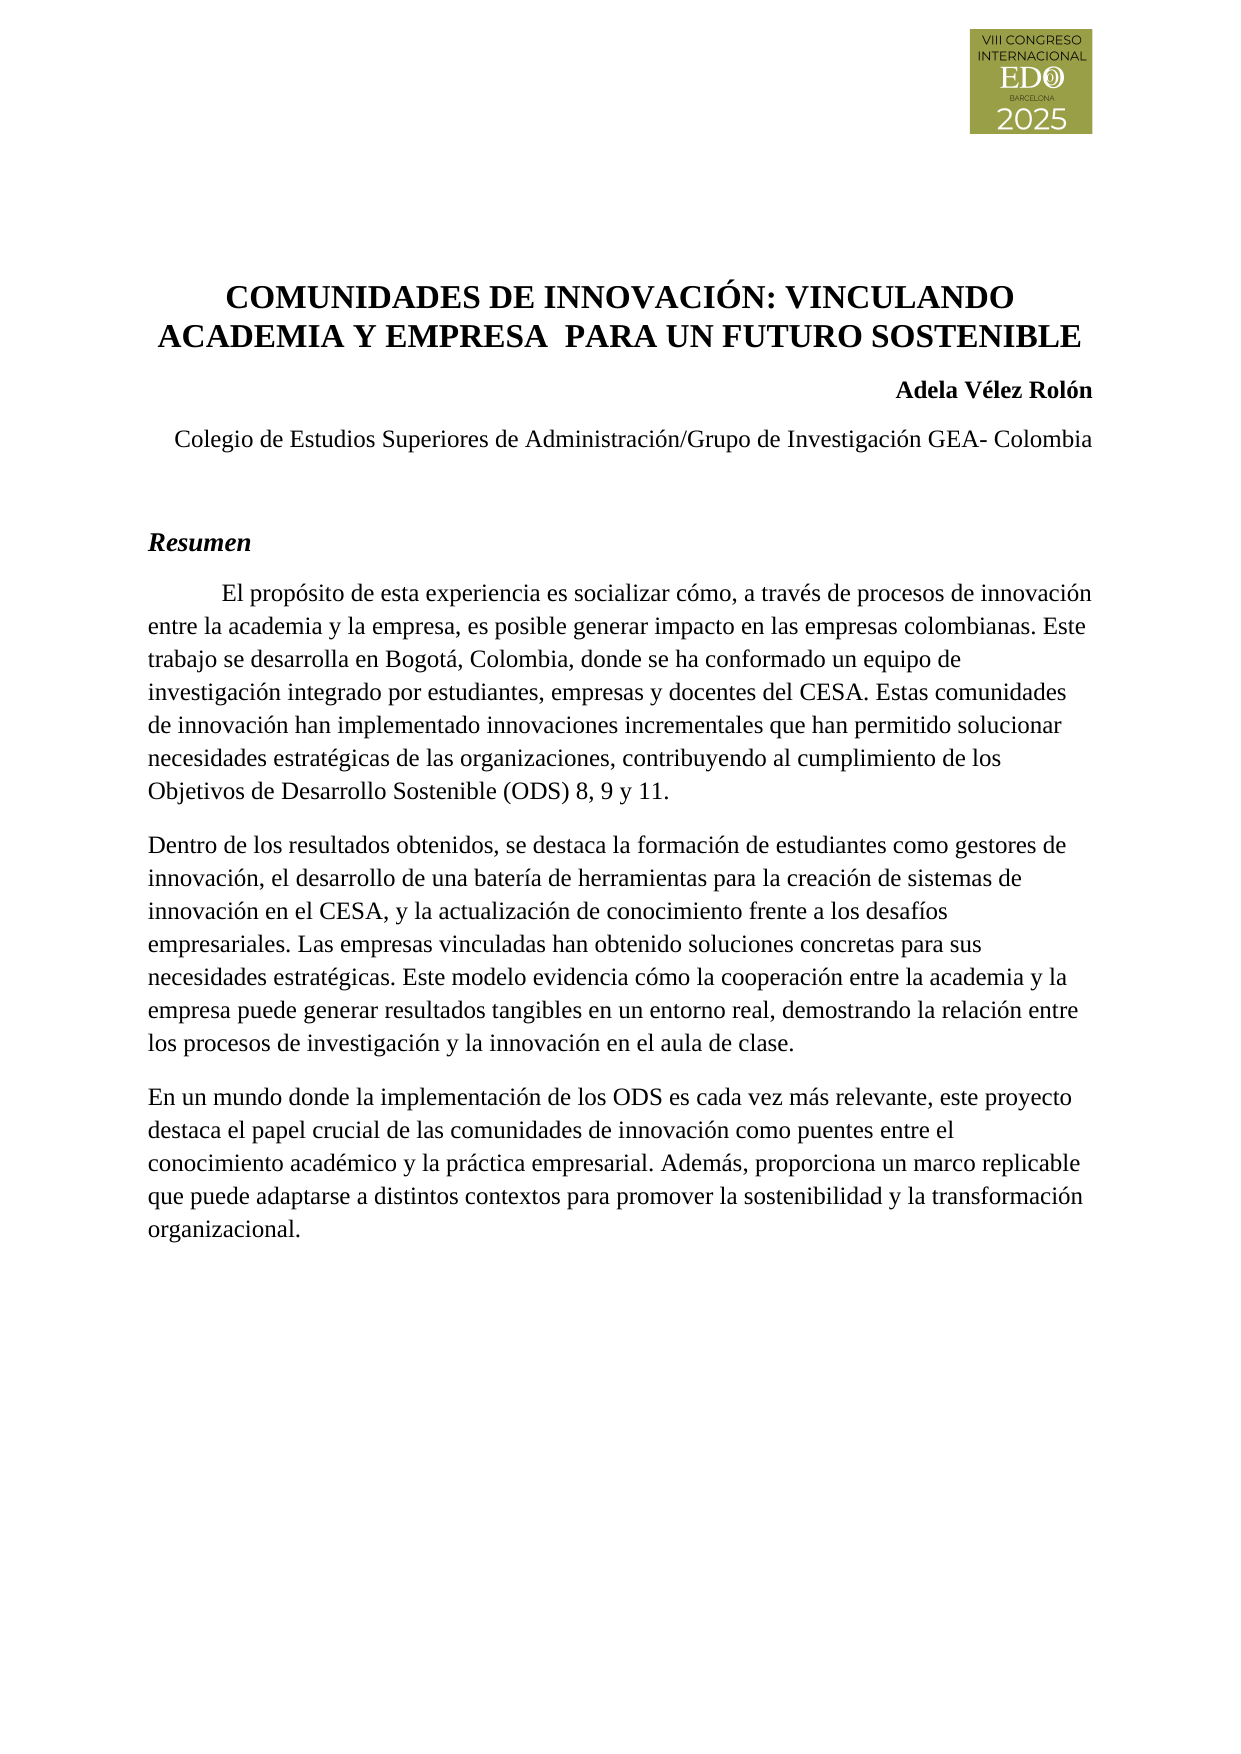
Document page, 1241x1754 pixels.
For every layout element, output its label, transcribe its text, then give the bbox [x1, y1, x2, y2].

picture [969, 29, 1093, 134]
text Dentro de los resultados obtenidos, se destaca la formación de estudiantes como gestores de innovación, el desarrollo de una batería de herramientas para la creación de sistemas de innovación en el CESA, y la actualización de conocimiento frente a los desafíos empresariales. Las empresas vinculadas han obtenido soluciones concretas para sus necesidades estratégicas. Este modelo evidencia cómo la cooperación entre la academia y la empresa puede generar resultados tangibles en un entorno real, demostrando la relación entre los procesos de investigación y la innovación en el aula de clase. [148, 830, 1092, 1057]
text Adela Vélez Rolón [148, 375, 1092, 404]
text COMUNIDADES DE INNOVACIÓN: VINCULANDO ACADEMIA Y EMPRESA PARA UN FUTURO SOSTENIBLE [148, 277, 1092, 354]
text Resumen [148, 526, 1092, 557]
text El propósito de esta experiencia es socializar cómo, a través de procesos de innovación entre la academia y la empresa, es posible generar impacto en las empresas colombianas. Este trabajo se desarrolla en Bogotá, Colombia, donde se ha conformado un equipo de investigación integrado por estudiantes, empresas y docentes del CESA. Estas comunidades de innovación han implementado innovaciones incrementales que han permitido solucionar necesidades estratégicas de las organizaciones, contribuyendo al cumplimiento de los Objetivos de Desarrollo Sostenible (ODS) 8, 9 y 11. [148, 578, 1092, 805]
text En un mundo donde la implementación de los ODS es cada vez más relevante, este proyecto destaca el papel crucial de las comunidades de innovación como puentes entre el conocimiento académico y la práctica empresarial. Además, proporciona un marco replicable que puede adaptarse a distintos contextos para promover la sostenibilidad y la transformación organizacional. [148, 1082, 1092, 1243]
text Colegio de Estudios Superiores de Administración/Grupo de Investigación GEA- Colombia [148, 424, 1092, 453]
